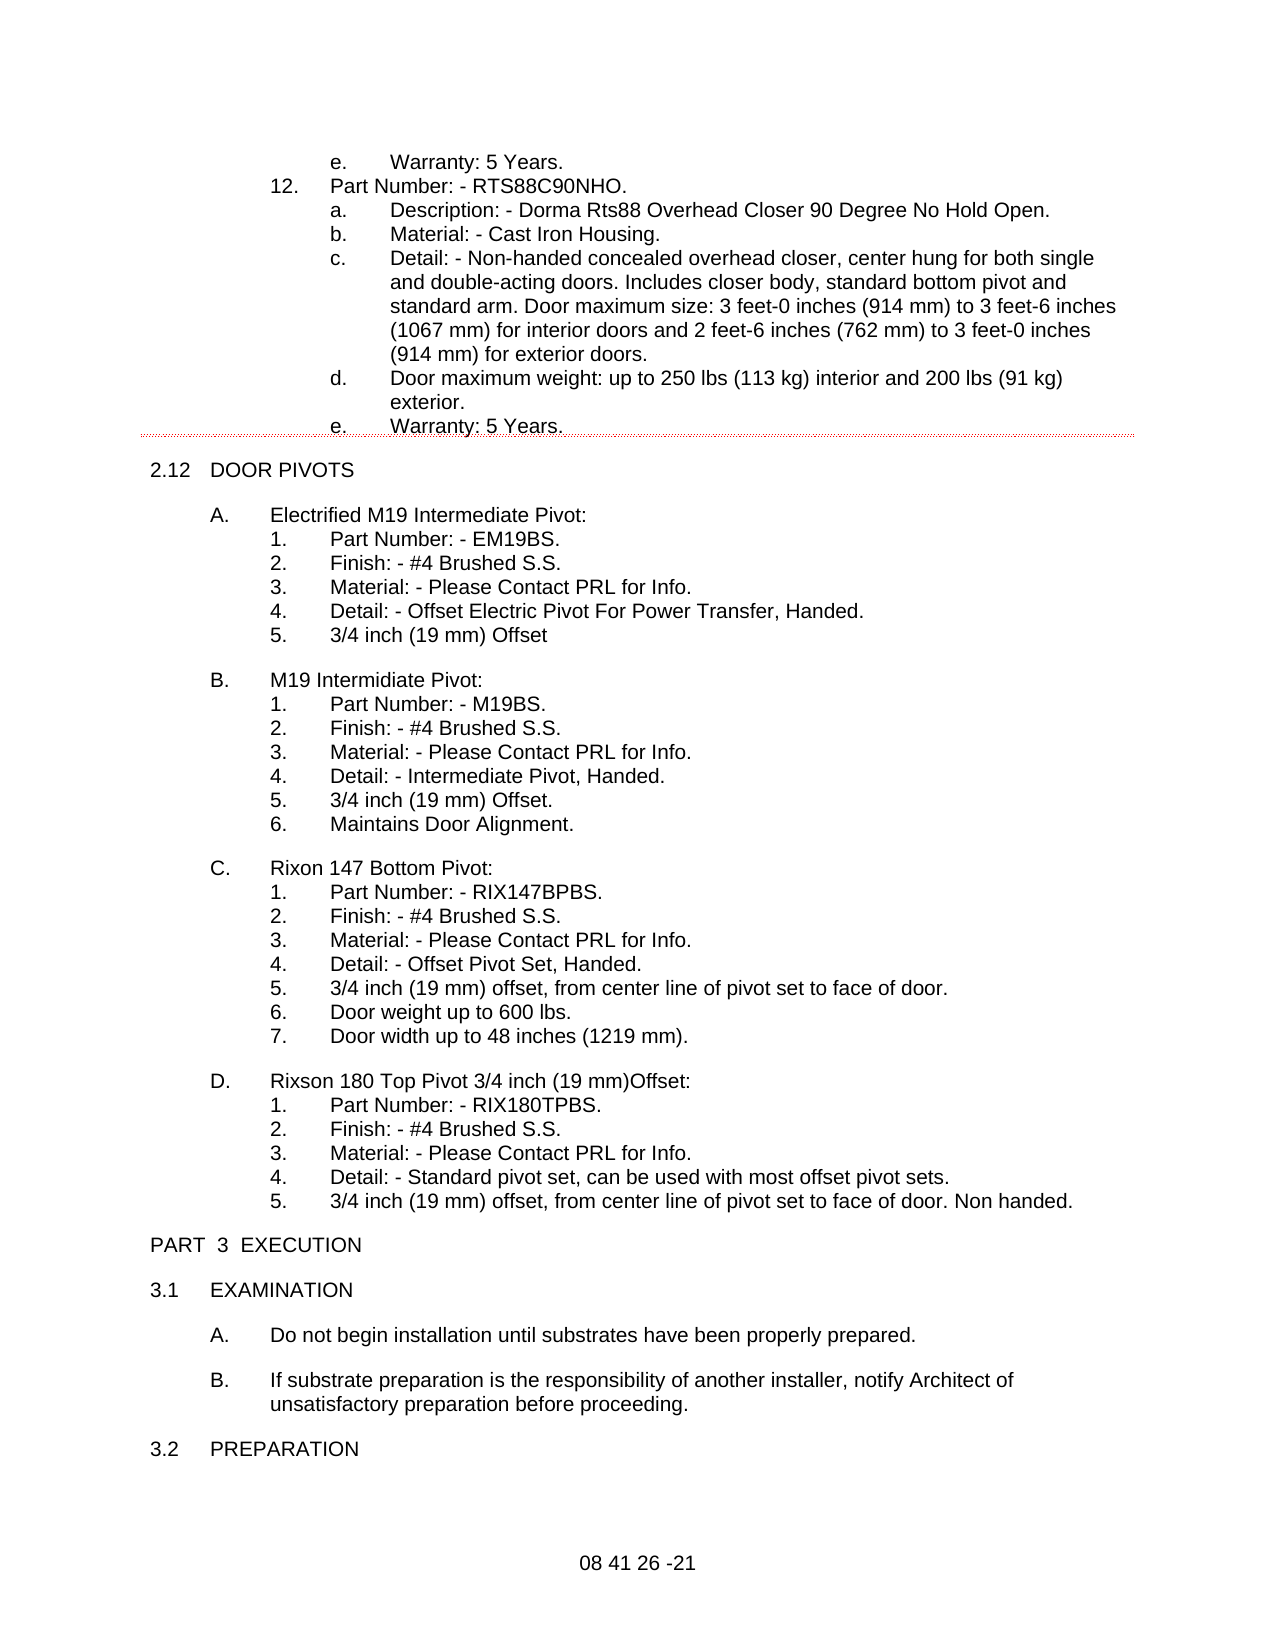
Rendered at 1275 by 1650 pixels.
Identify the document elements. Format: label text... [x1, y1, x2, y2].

list If substrate preparation is the responsibility of another installer, notify Architect of unsatisfactory preparation before proceeding. [210, 1368, 1125, 1416]
list Finish: - #4 Brushed S.S. [270, 1117, 1125, 1141]
list Detail: - Offset Electric Pivot For Power Transfer, Handed. [270, 599, 1125, 623]
list Maintains Door Alignment. [270, 811, 1125, 835]
list Finish: - #4 Brushed S.S. [270, 904, 1125, 928]
list Warranty: 5 Years. [330, 413, 1125, 437]
list Finish: - #4 Brushed S.S. [270, 716, 1125, 739]
list Material: - Please Contact PRL for Info. [270, 928, 1125, 952]
list Part Number: - RIX180TPBS. [270, 1093, 1125, 1117]
list DOOR PIVOTS [150, 458, 1125, 482]
list Material: - Please Contact PRL for Info. [270, 575, 1125, 599]
list EXAMINATION [150, 1278, 1125, 1302]
list Detail: - Intermediate Pivot, Handed. [270, 763, 1125, 787]
list Part Number: - EM19BS. [270, 527, 1125, 551]
list Door maximum weight: up to 250 lbs (113 kg) interior and 200 lbs (91 kg) exterior. [330, 366, 1125, 413]
list Material: - Please Contact PRL for Info. [270, 1141, 1125, 1164]
list 3/4 inch (19 mm) offset, from center line of pivot set to face of door. [270, 976, 1125, 1000]
list Detail: - Offset Pivot Set, Handed. [270, 952, 1125, 976]
list EXECUTION [150, 1233, 1125, 1257]
list Door width up to 48 inches (1219 mm). [270, 1024, 1125, 1048]
list Rixon 147 Bottom Pivot: [210, 856, 1125, 880]
list PREPARATION [150, 1436, 1125, 1460]
list Part Number: - M19BS. [270, 692, 1125, 716]
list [330, 246, 1125, 366]
list 3/4 inch (19 mm) Offset. [270, 787, 1125, 811]
list Door weight up to 600 lbs. [270, 1000, 1125, 1024]
list Part Number: - RIX147BPBS. [270, 880, 1125, 904]
list Rixson 180 Top Pivot 3/4 inch (19 mm)Offset: [210, 1069, 1125, 1093]
list Warranty: 5 Years. [330, 150, 1125, 174]
list Do not begin installation until substrates have been properly prepared. [210, 1323, 1125, 1347]
list 3/4 inch (19 mm) Offset [270, 623, 1125, 647]
list Electrified M19 Intermediate Pivot: [210, 503, 1125, 527]
list 3/4 inch (19 mm) offset, from center line of pivot set to face of door. Non handed. [270, 1188, 1125, 1212]
list Part Number: - RTS88C90NHO. [270, 174, 1125, 198]
list Material: - Please Contact PRL for Info. [270, 739, 1125, 763]
list Material: - Cast Iron Housing. [330, 222, 1125, 246]
list Description: - Dorma Rts88 Overhead Closer 90 Degree No Hold Open. [330, 198, 1125, 222]
list M19 Intermidiate Pivot: [210, 668, 1125, 692]
list Detail: - Standard pivot set, can be used with most offset pivot sets. [270, 1164, 1125, 1188]
list Finish: - #4 Brushed S.S. [270, 551, 1125, 575]
